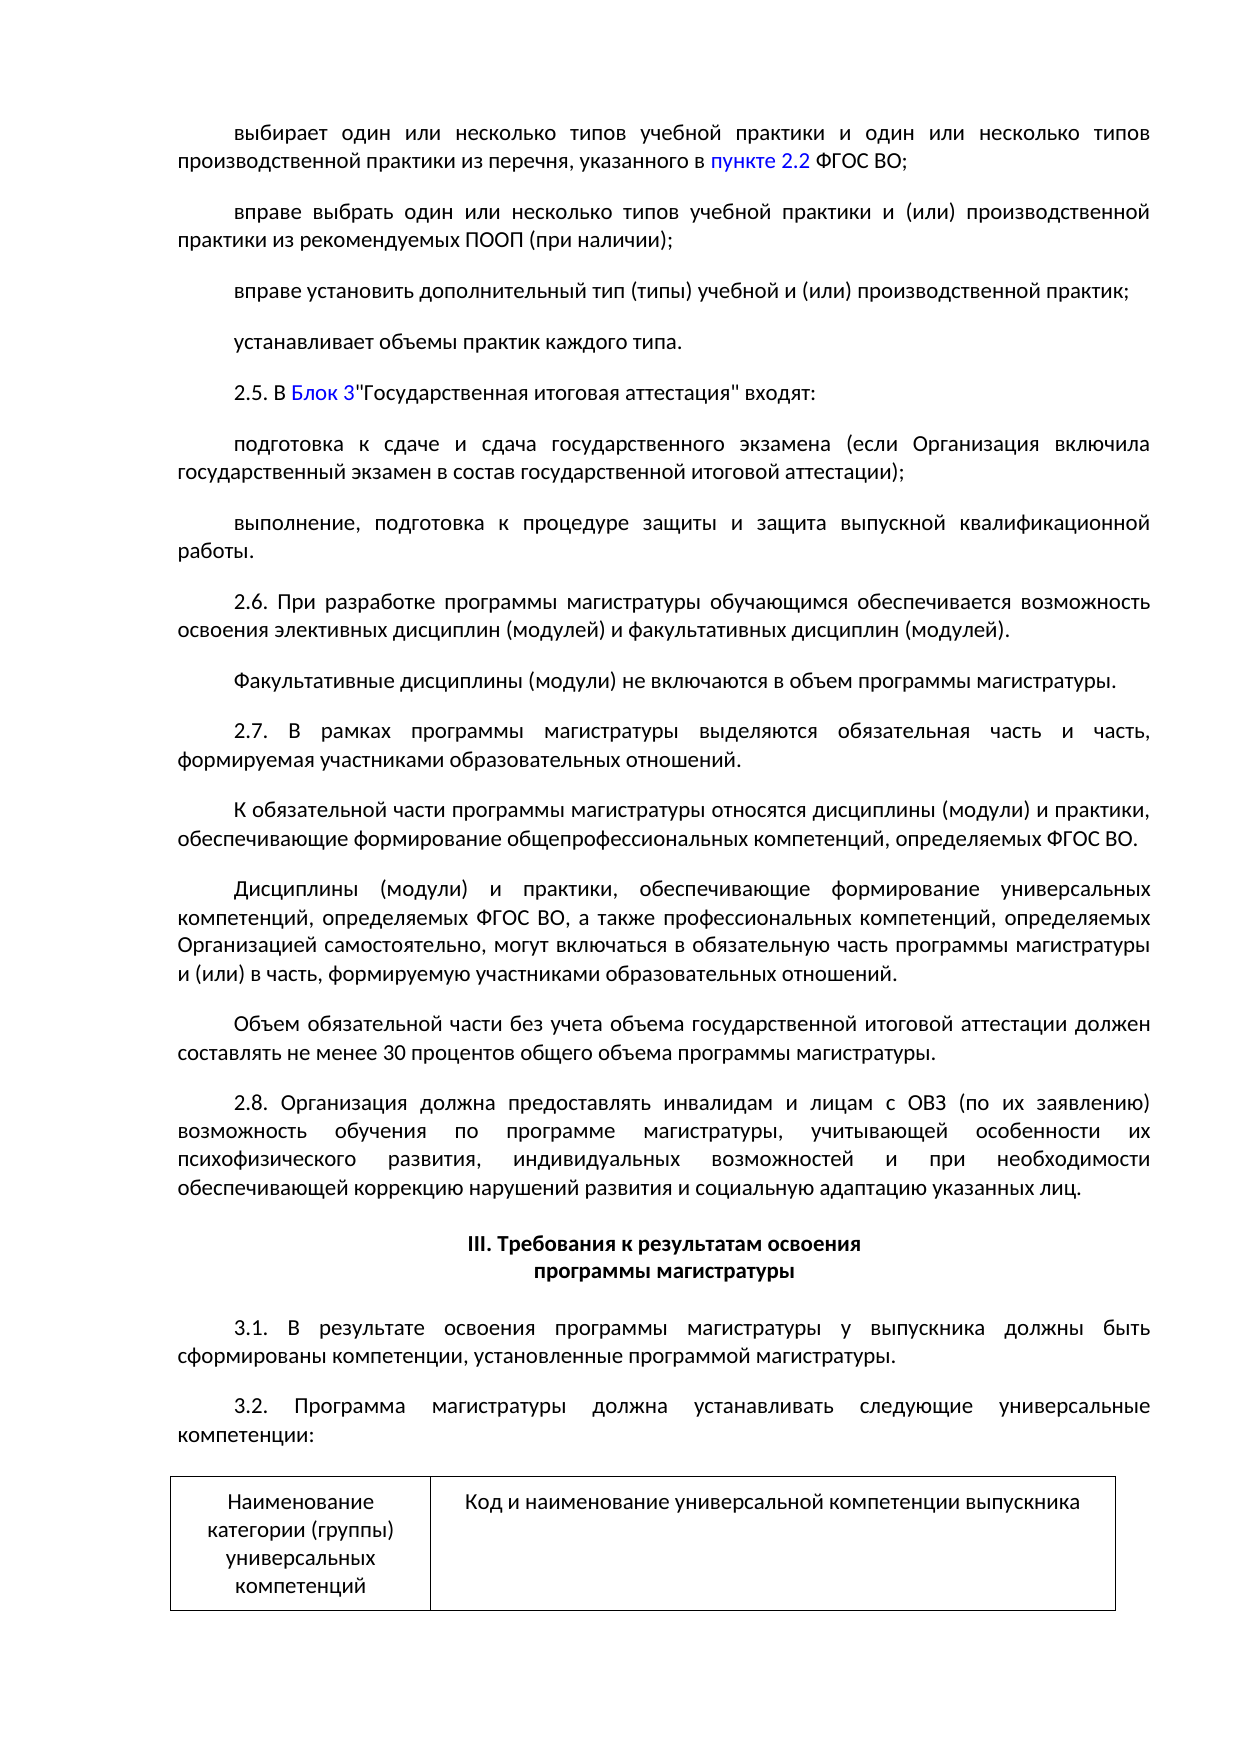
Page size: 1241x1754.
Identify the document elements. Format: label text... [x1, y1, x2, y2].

text К обязательной части программы магистратуры относятся дисциплины (модули) и практики, обеспечивающие формирование общепрофессиональных компетенций, определяемых ФГОС ВО. [177, 796, 1152, 852]
text 2.5. В Блок 3"Государственная итоговая аттестация" входят: [177, 378, 1152, 406]
text выполнение, подготовка к процедуре защиты и защита выпускной квалификационной работы. [177, 508, 1152, 564]
title программы магистратуры [177, 1257, 1152, 1285]
text 2.8. Организация должна предоставлять инвалидам и лицам с ОВЗ (по их заявлению) возможность обучения по программе магистратуры, учитывающей особенности их психофизического развития, индивидуальных возможностей и при необходимости обеспечивающей коррекцию нарушений развития и социальную адаптацию указанных лиц. [177, 1088, 1152, 1201]
text 2.6. При разработке программы магистратуры обучающимся обеспечивается возможность освоения элективных дисциплин (модулей) и факультативных дисциплин (модулей). [177, 587, 1152, 643]
title III. Требования к результатам освоения [177, 1229, 1152, 1257]
text вправе установить дополнительный тип (типы) учебной и (или) производственной практик; [177, 276, 1152, 304]
table_header Наименование категории (группы) универсальных компетенций [171, 1477, 430, 1610]
text выбирает один или несколько типов учебной практики и один или несколько типов производственной практики из перечня, указанного в пункте 2.2 ФГОС ВО; [177, 118, 1152, 174]
table_header Код и наименование универсальной компетенции выпускника [431, 1477, 1115, 1610]
text Дисциплины (модули) и практики, обеспечивающие формирование универсальных компетенций, определяемых ФГОС ВО, а также профессиональных компетенций, определяемых Организацией самостоятельно, могут включаться в обязательную часть программы магистратуры и (или) в часть, формируемую участниками образовательных отношений. [177, 874, 1152, 987]
text 3.2. Программа магистратуры должна устанавливать следующие универсальные компетенции: [177, 1392, 1152, 1448]
text подготовка к сдаче и сдача государственного экзамена (если Организация включила государственный экзамен в состав государственной итоговой аттестации); [177, 429, 1152, 485]
text 2.7. В рамках программы магистратуры выделяются обязательная часть и часть, формируемая участниками образовательных отношений. [177, 717, 1152, 773]
text Факультативные дисциплины (модули) не включаются в объем программы магистратуры. [177, 666, 1152, 694]
text устанавливает объемы практик каждого типа. [177, 327, 1152, 355]
text 3.1. В результате освоения программы магистратуры у выпускника должны быть сформированы компетенции, установленные программой магистратуры. [177, 1313, 1152, 1369]
text Объем обязательной части без учета объема государственной итоговой аттестации должен составлять не менее 30 процентов общего объема программы магистратуры. [177, 1009, 1152, 1066]
text вправе выбрать один или несколько типов учебной практики и (или) производственной практики из рекомендуемых ПООП (при наличии); [177, 197, 1152, 253]
